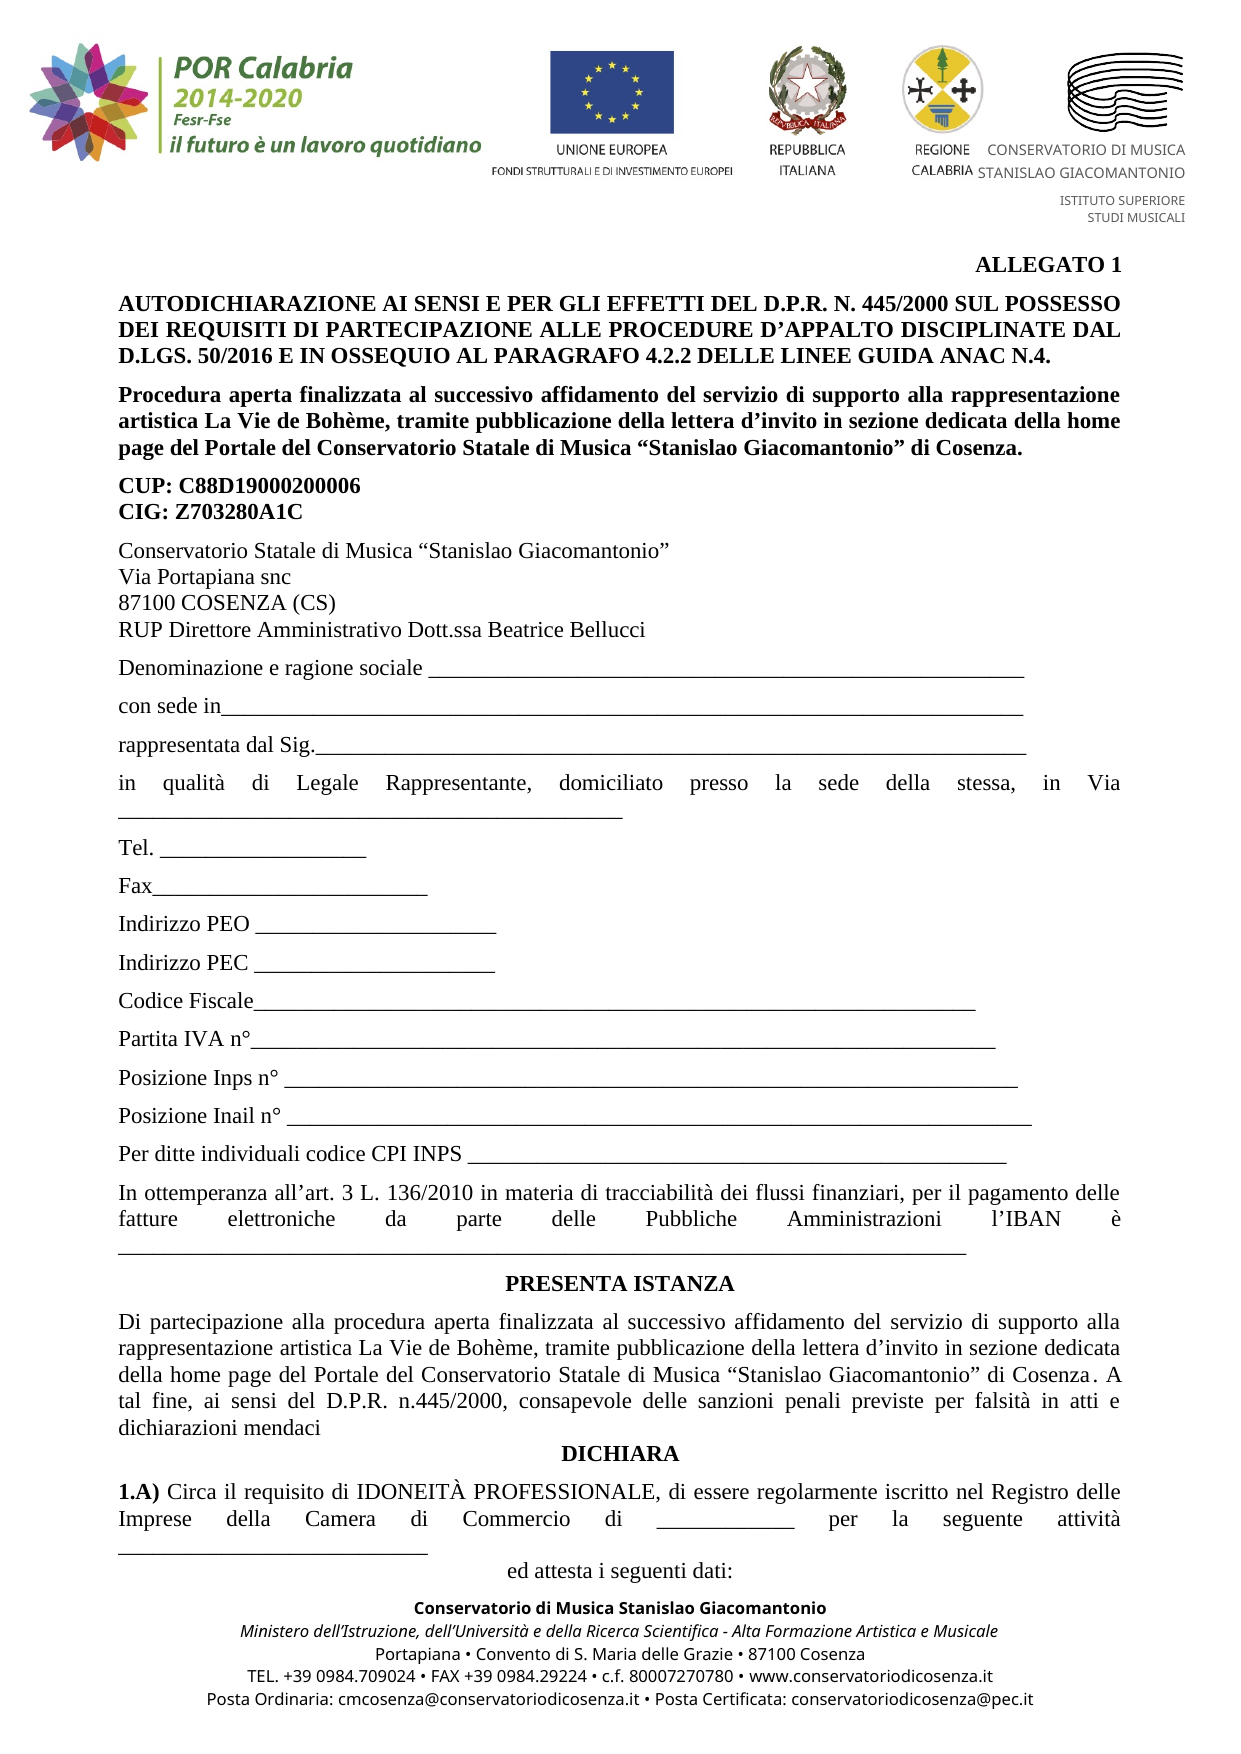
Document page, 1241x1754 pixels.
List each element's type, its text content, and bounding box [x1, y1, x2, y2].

text Posizione Inail n° _________________________________________________________________ [118, 1102, 1122, 1128]
text Di partecipazione alla procedura aperta finalizzata al successivo affidamento del servizio di supporto alla rappresentazione artistica La Vie de Bohème, tramite pubblicazione della lettera d’invito in sezione dedicata della home page del Portale del Conservatorio Statale di Musica “Stanislao Giacomantonio” di Cosenza. A tal fine, ai sensi del D.P.R. n.445/2000, consapevole delle sanzioni penali previste per falsità in atti e dichiarazioni mendaci [118, 1308, 1122, 1440]
text Posizione Inps n° ________________________________________________________________ [118, 1064, 1122, 1090]
text Tel. __________________ [118, 834, 1122, 860]
text con sede in______________________________________________________________________ [118, 692, 1122, 719]
text Procedura aperta finalizzata al successivo affidamento del servizio di supporto alla rappresentazione artistica La Vie de Bohème, tramite pubblicazione della lettera d’invito in sezione dedicata della home page del Portale del Conservatorio Statale di Musica “Stanislao Giacomantonio” di Cosenza. [118, 381, 1122, 460]
picture [22, 33, 1002, 191]
text 1.A) Circa il requisito di IDONEITÀ PROFESSIONALE, di essere regolarmente iscritto nel Registro delle Imprese della Camera di Commercio di ____________ per la seguente attività ___________________________ [118, 1478, 1122, 1557]
text Indirizzo PEC _____________________ [118, 949, 1122, 975]
text CIG: Z703280A1C [118, 498, 1122, 525]
text Codice Fiscale_______________________________________________________________ [118, 987, 1122, 1013]
text Fax________________________ [118, 872, 1122, 898]
text Via Portapiana snc [118, 563, 1122, 589]
text Denominazione e ragione sociale ____________________________________________________ [118, 654, 1122, 680]
text PRESENTA ISTANZA [118, 1270, 1122, 1296]
text Indirizzo PEO _____________________ [118, 910, 1122, 937]
text Conservatorio Statale di Musica “Stanislao Giacomantonio” [118, 537, 1122, 563]
text 87100 COSENZA (CS) [118, 589, 1122, 616]
text AUTODICHIARAZIONE AI SENSI E PER GLI EFFETTI DEL D.P.R. N. 445/2000 SUL POSSESSO DEI REQUISITI DI PARTECIPAZIONE ALLE PROCEDURE D’APPALTO DISCIPLINATE DAL D.LGS. 50/2016 E IN OSSEQUIO AL PARAGRAFO 4.2.2 DELLE LINEE GUIDA ANAC N.4. [118, 290, 1122, 369]
text Per ditte individuali codice CPI INPS _______________________________________________ [118, 1140, 1122, 1167]
text In ottemperanza all’art. 3 L. 136/2010 in materia di tracciabilità dei flussi finanziari, per il pagamento delle fatture elettroniche da parte delle Pubbliche Amministrazioni l’IBAN è __________________________________________________________________________ [118, 1179, 1122, 1258]
text ALLEGATO 1 [118, 252, 1122, 278]
text Partita IVA n°_________________________________________________________________ [118, 1025, 1122, 1052]
text rappresentata dal Sig.______________________________________________________________ [118, 731, 1122, 757]
text ed attesta i seguenti dati: [118, 1557, 1122, 1584]
text DICHIARA [118, 1440, 1122, 1466]
text CUP: C88D19000200006 [118, 472, 1122, 498]
text in qualità di Legale Rappresentante, domiciliato presso la sede della stessa, in Via ____________________________________________ [118, 769, 1122, 822]
text RUP Direttore Amministrativo Dott.ssa Beatrice Bellucci [118, 616, 1122, 642]
